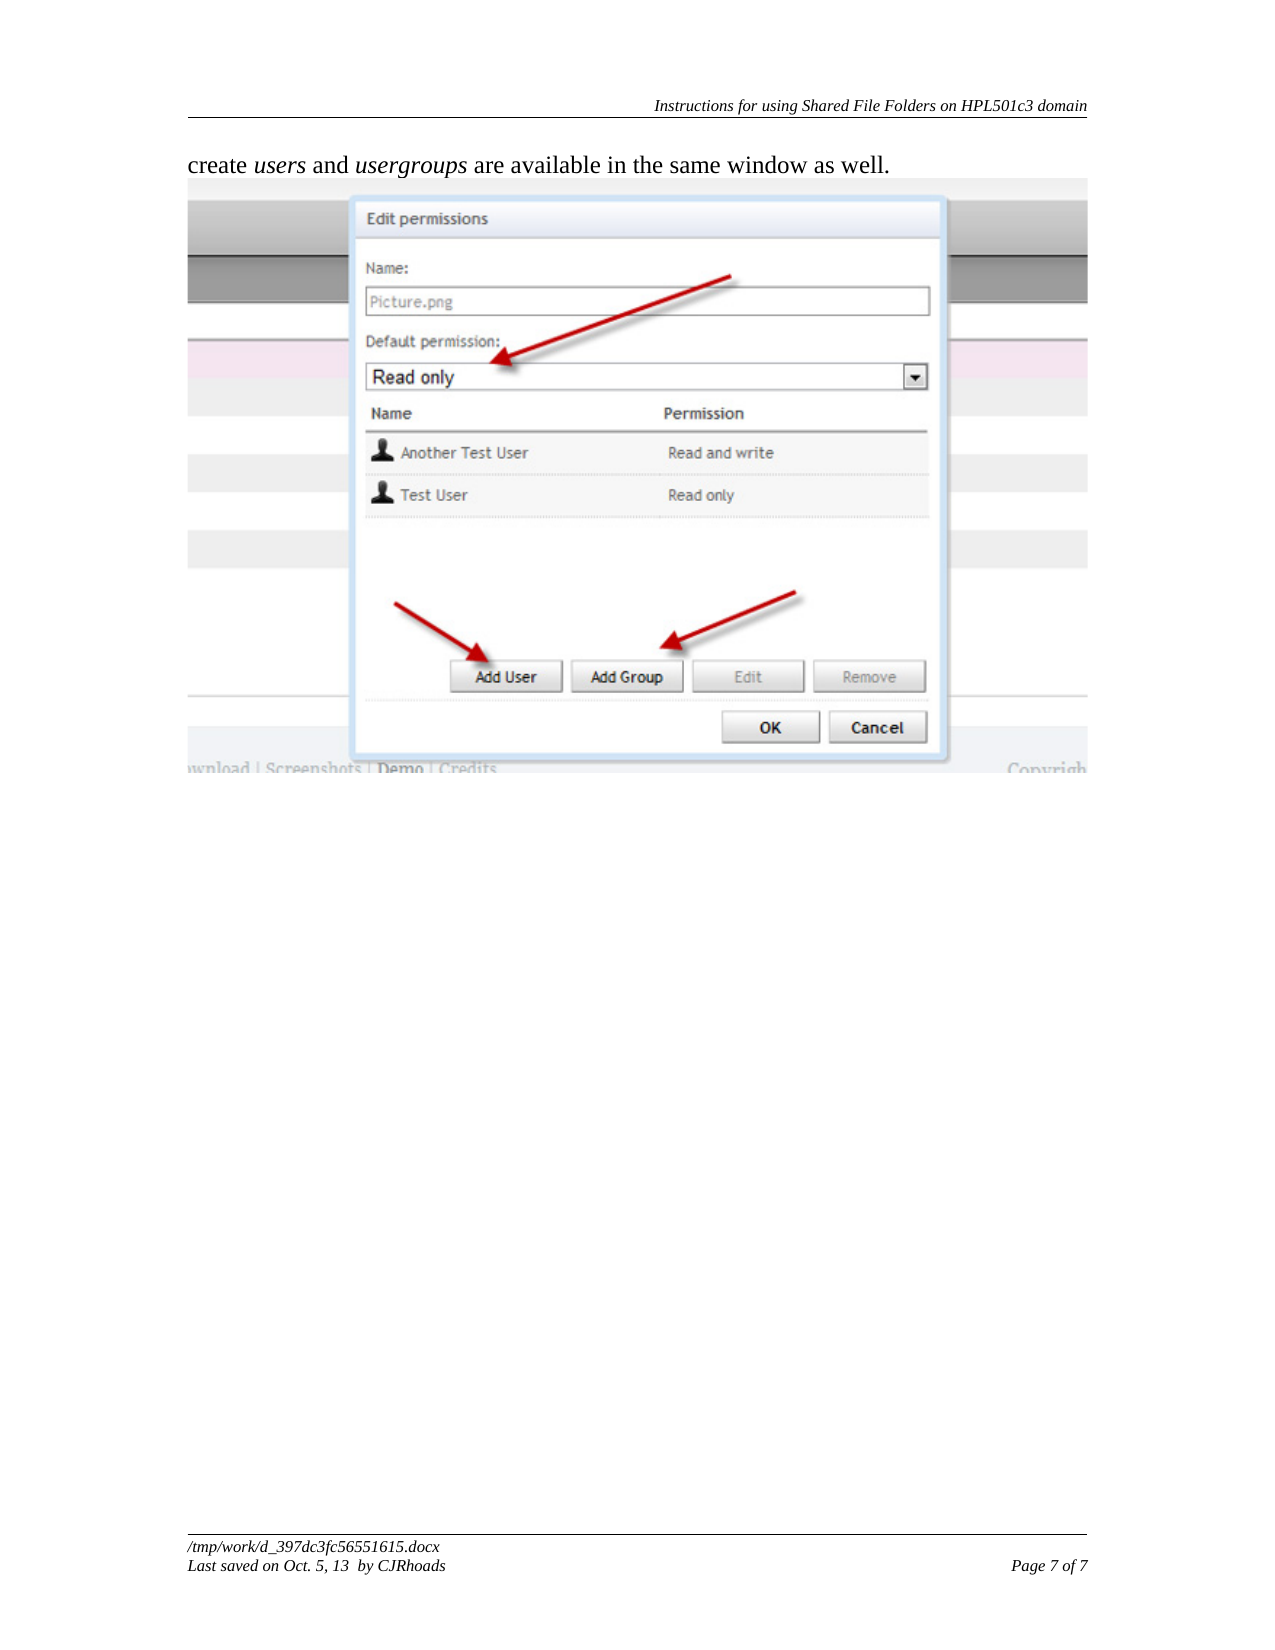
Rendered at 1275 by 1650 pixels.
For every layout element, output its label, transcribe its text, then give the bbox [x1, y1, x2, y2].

text Mollify allows you to edit the permissions of a file without having to access a administrator panel. Each file preview window has a link to edit permissions, where you can make the file read only or grant full access to users. Talking about users, options to create users and usergroups are available in the same window as well. [187, 150, 1087, 178]
picture [187, 178, 1088, 773]
